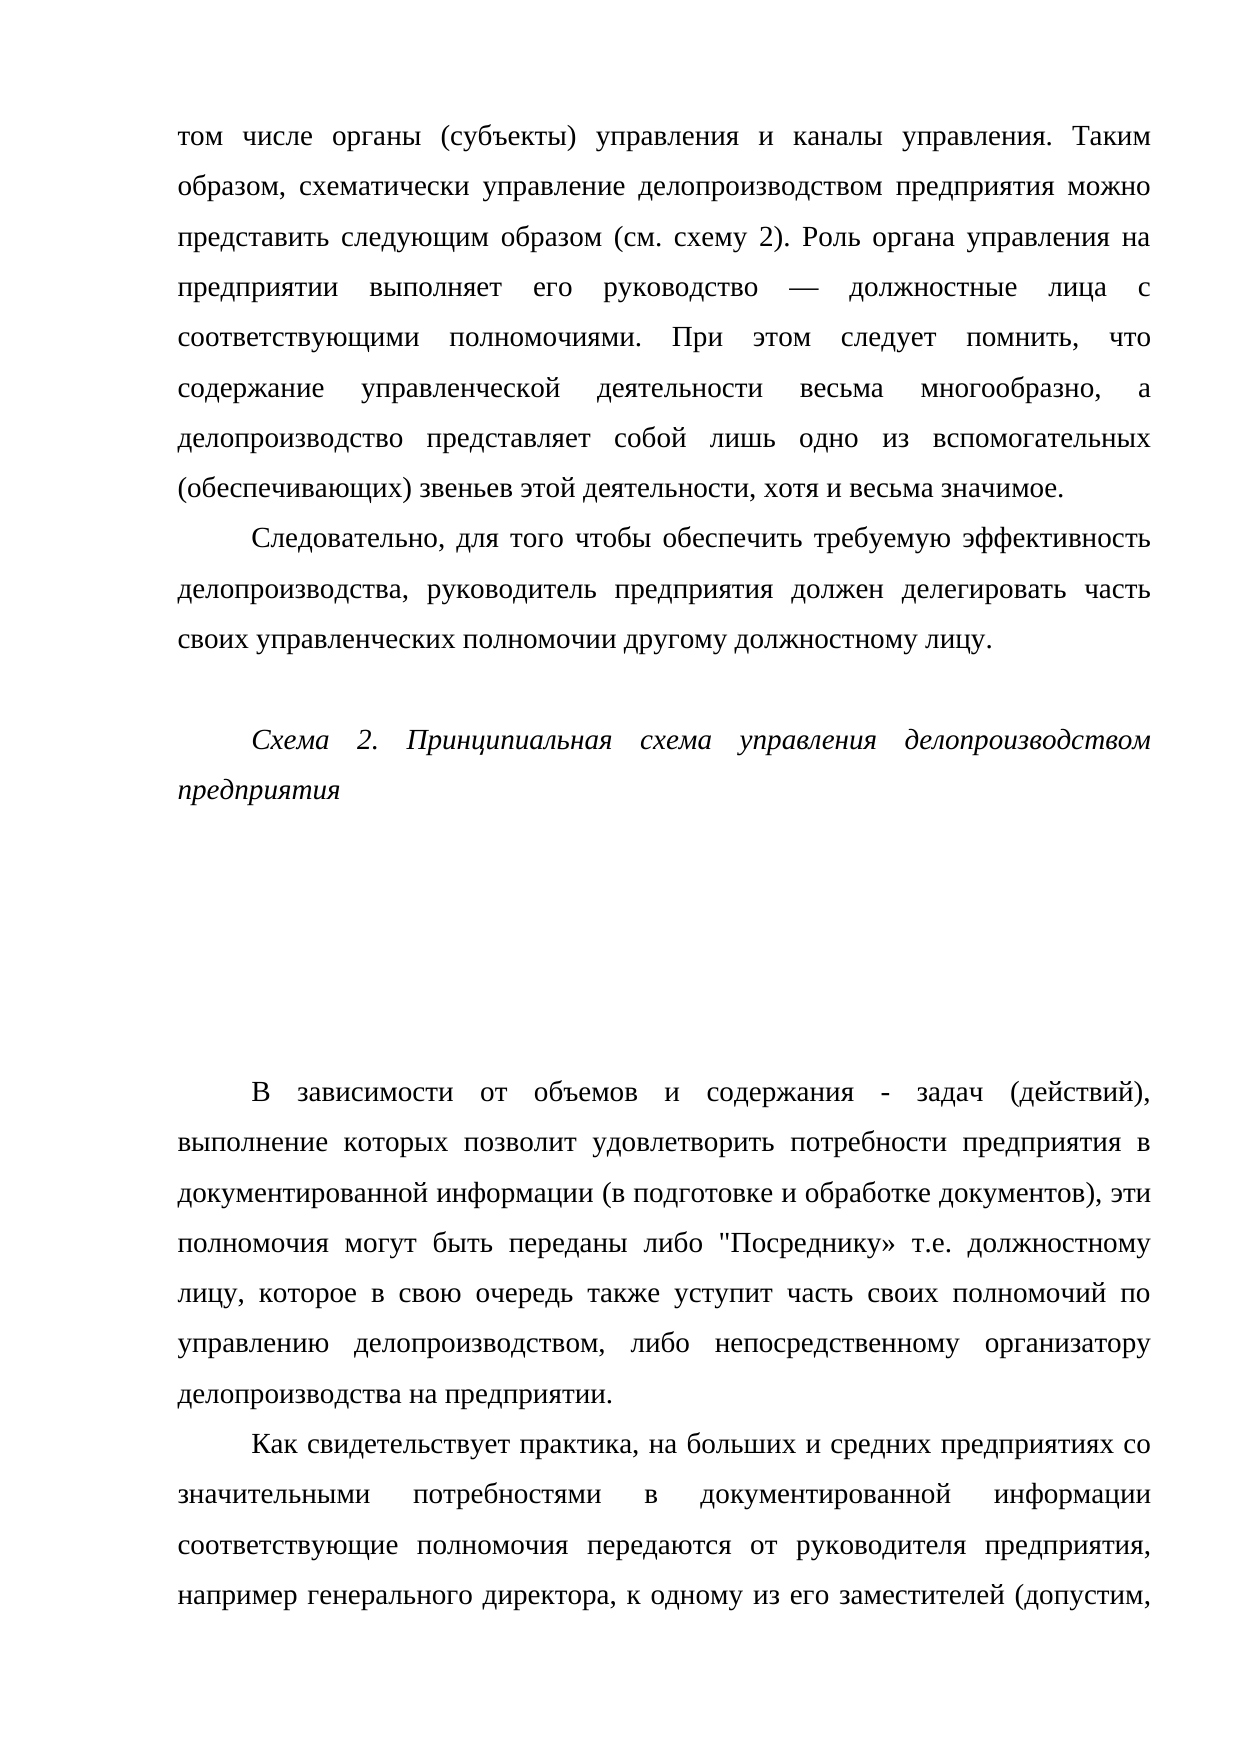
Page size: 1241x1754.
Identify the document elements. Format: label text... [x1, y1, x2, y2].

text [177, 1426, 1152, 1611]
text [177, 118, 1152, 504]
text В зависимости от объемов и содержания - задач (действий), выполнение которых позволит удовлетворить потребности предприятия в документированной информации (в подготовке и обработке документов), эти полномочия могут быть переданы либо "Посреднику» т.е. должностному лицу, которое в свою очередь также уступит часть своих полномочий по управлению делопроизводством, либо непосредственному организатору делопроизводства на предприятии. [177, 1074, 1152, 1409]
text Следовательно, для того чтобы обеспечить требуемую эффективность делопроизводства, руководитель предприятия должен делегировать часть своих управленческих полномочии другому должностному лицу. [177, 521, 1152, 655]
text Схема 2. Принципиальная схема управления делопроизводством предприятия [177, 722, 1152, 806]
